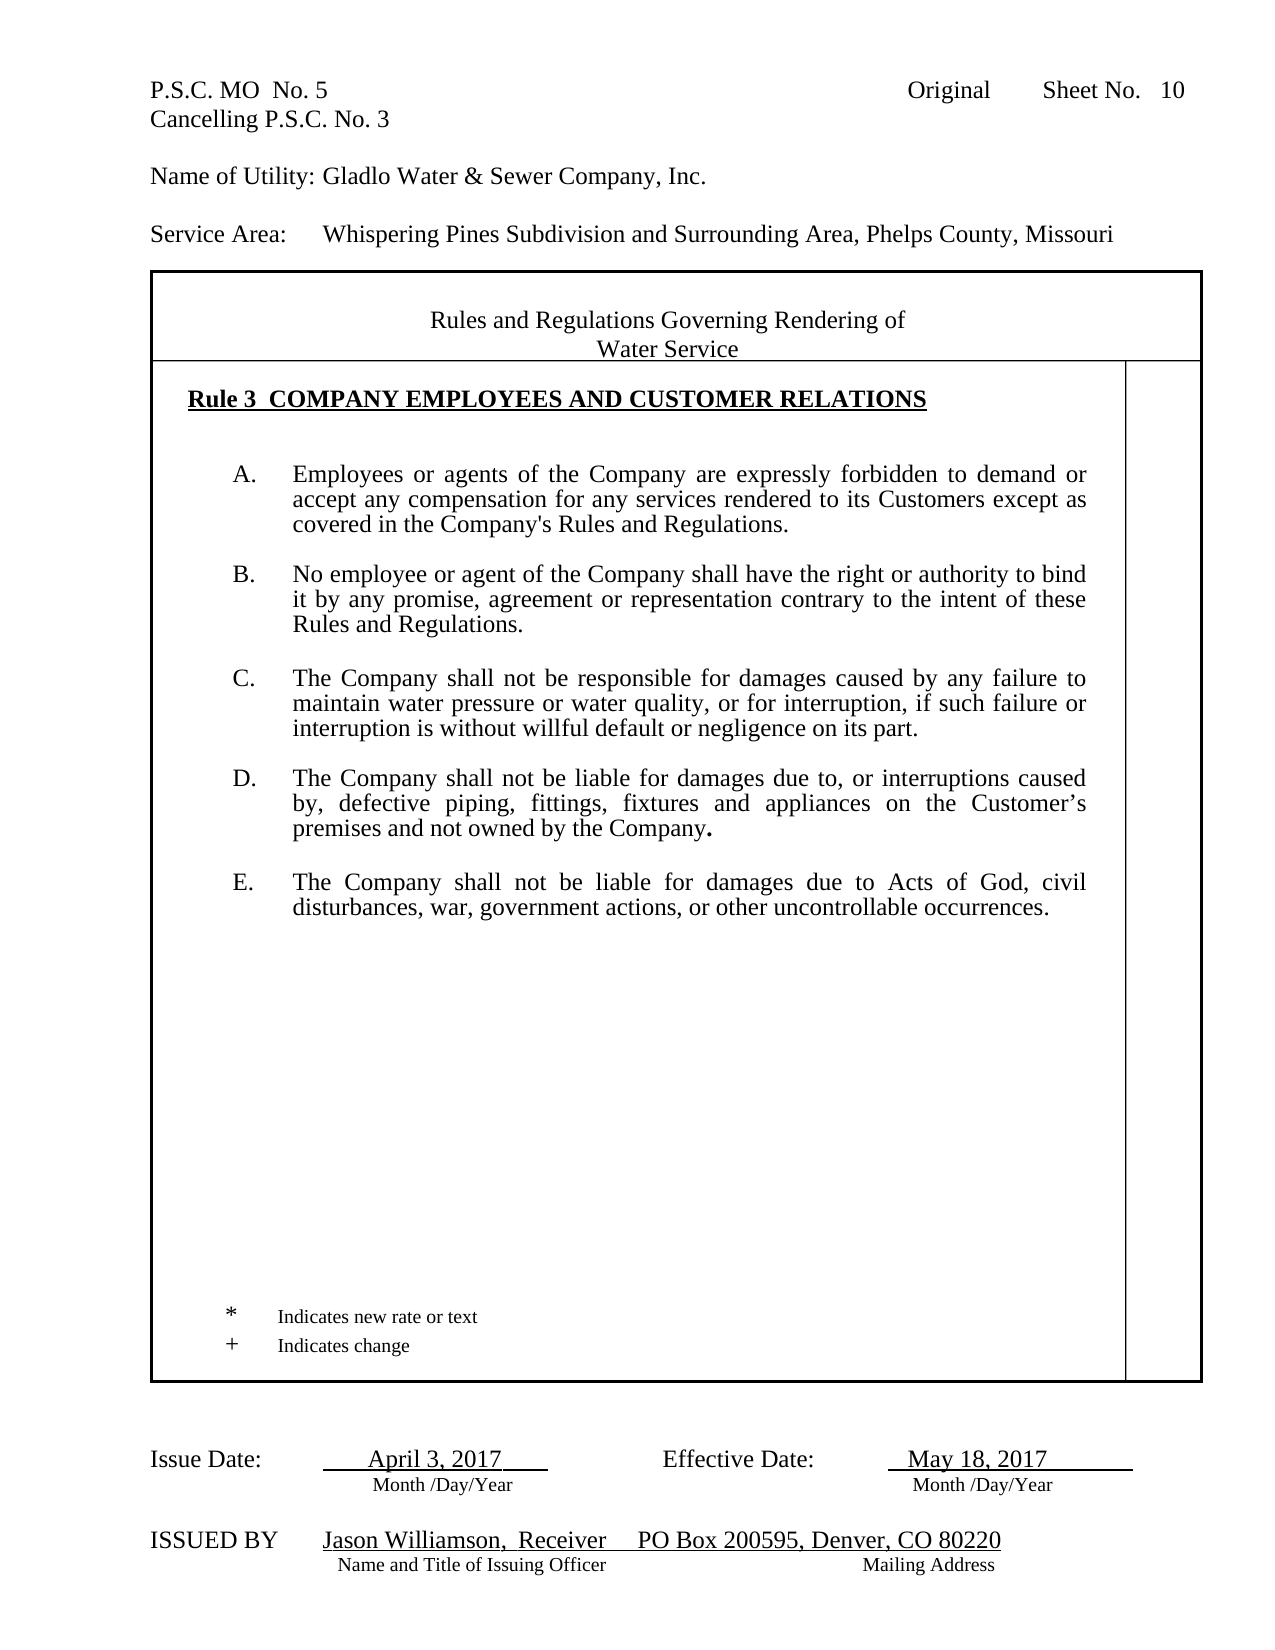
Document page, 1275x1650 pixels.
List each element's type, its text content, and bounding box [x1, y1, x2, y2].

list No employee or agent of the Company shall have the right or authority to bind it by any promise, agreement or representation contrary to the intent of these Rules and Regulations. [232, 562, 1087, 637]
list Employees or agents of the Company are expressly forbidden to demand or accept any compensation for any services rendered to its Customers except as covered in the Company's Rules and Regulations. [232, 462, 1087, 537]
list The Company shall not be responsible for damages caused by any failure to maintain water pressure or water quality, or for interruption, if such failure or interruption is without willful default or negligence on its part. [232, 666, 1087, 741]
text Rule 3 COMPANY EMPLOYEES AND CUSTOMER RELATIONS [187, 387, 1087, 412]
list The Company shall not be liable for damages due to Acts of God, civil disturbances, war, government actions, or other uncontrollable occurrences. [232, 870, 1087, 920]
list The Company shall not be liable for damages due to, or interruptions caused by, defective piping, fittings, fixtures and appliances on the Customer’s premises and not owned by the Company. [232, 766, 1087, 841]
